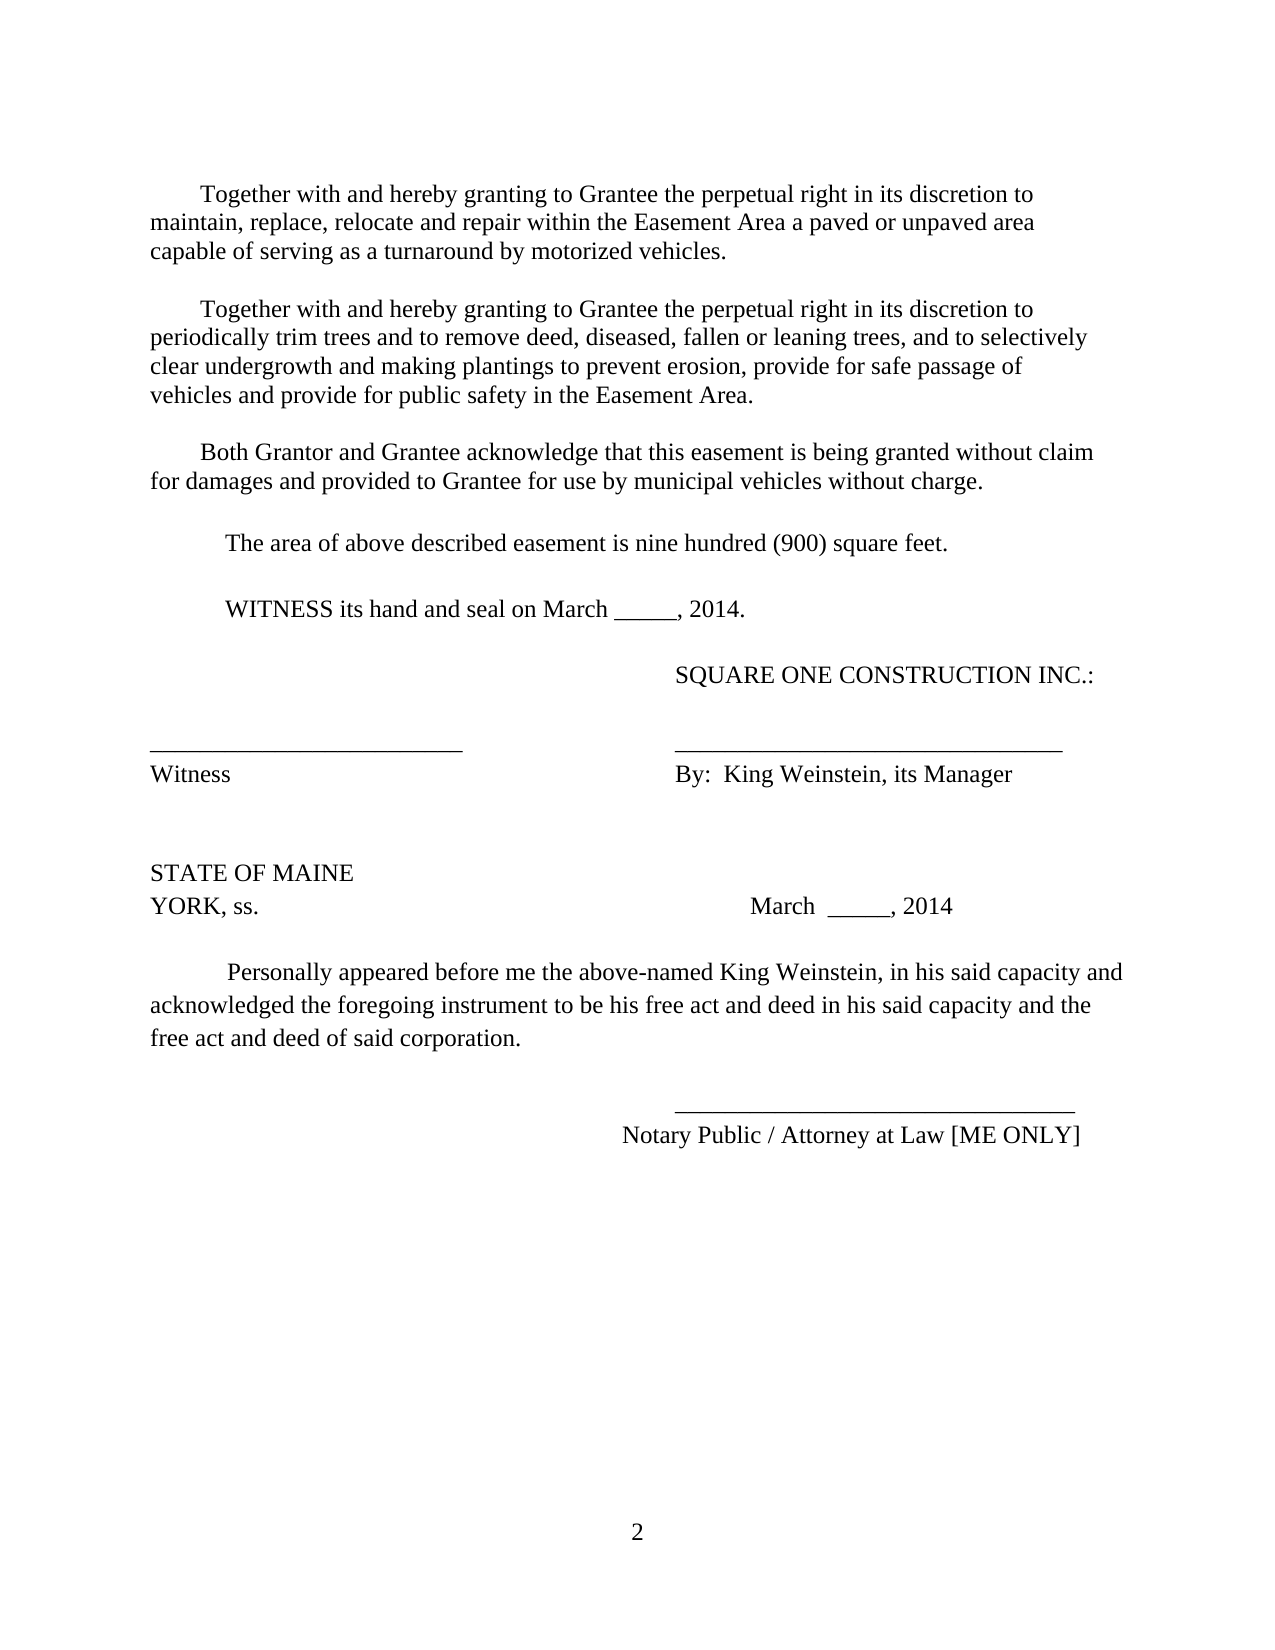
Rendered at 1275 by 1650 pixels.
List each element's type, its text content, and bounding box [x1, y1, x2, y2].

text STATE OF MAINE [150, 858, 1125, 887]
text Together with and hereby granting to Grantee the perpetual right in its discretion to maintain, replace, relocate and repair within the Easement Area a paved or unpaved area capable of serving as a turnaround by motorized vehicles. [150, 179, 1102, 265]
text Together with and hereby granting to Grantee the perpetual right in its discretion to periodically trim trees and to remove deed, diseased, fallen or leaning trees, and to selectively clear undergrowth and making plantings to prevent erosion, provide for safe passage of vehicles and provide for public safety in the Easement Area. [150, 294, 1102, 409]
text _________________________ _______________________________ [150, 726, 1125, 755]
text Personally appeared before me the above-named King Weinstein, in his said capacity and acknowledged the foregoing instrument to be his free act and deed in his said capacity and the free act and deed of said corporation. [150, 957, 1125, 1052]
text Both Grantor and Grantee acknowledge that this easement is being granted without claim for damages and provided to Grantee for use by municipal vehicles without charge. [150, 437, 1102, 495]
text Notary Public / Attorney at Law [ME ONLY] [484, 1120, 1125, 1149]
text Witness By: King Weinstein, its Manager [150, 759, 1125, 788]
text SQUARE ONE CONSTRUCTION INC.: [150, 660, 1125, 689]
text The area of above described easement is nine hundred (900) square feet. [150, 528, 1125, 557]
text WITNESS its hand and seal on March _____, 2014. [150, 594, 1125, 623]
text ________________________________ [150, 1056, 1125, 1116]
text YORK, ss. March _____, 2014 [150, 891, 1125, 920]
